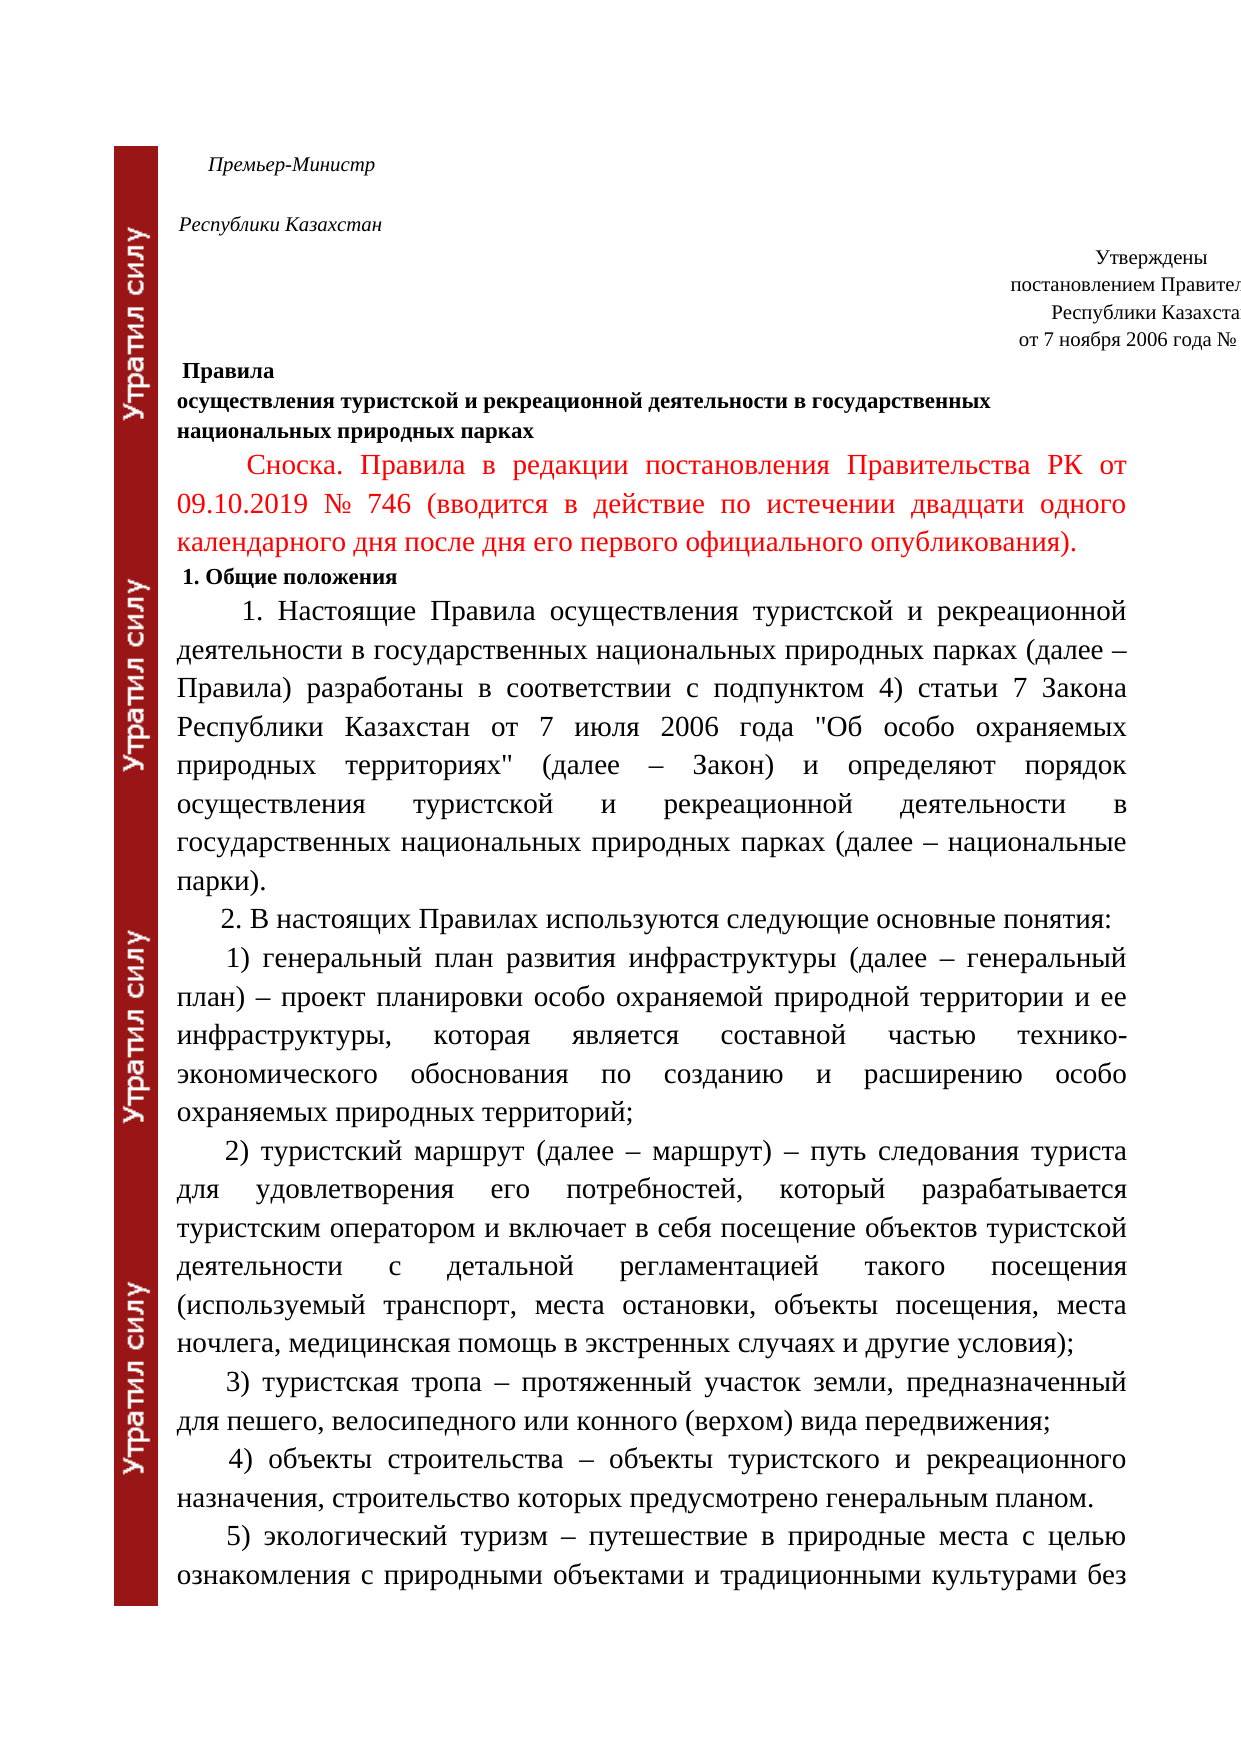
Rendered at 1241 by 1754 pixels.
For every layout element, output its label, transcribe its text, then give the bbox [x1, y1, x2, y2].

text Сноска. Правила в редакции постановления Правительства РК от 09.10.2019 № 746 (вводится в действие по истечении двадцати одного календарного дня после дня его первого официального опубликования). [112, 447, 1128, 558]
text 2) туристский маршрут (далее – маршрут) – путь следования туриста для удовлетворения его потребностей, который разрабатывается туристским оператором и включает в себя посещение объектов туристской деятельности с детальной регламентацией такого посещения (используемый транспорт, места остановки, объекты посещения, места ночлега, медицинская помощь в экстренных случаях и другие условия); [112, 1133, 1128, 1359]
text 1) генеральный план развития инфраструктуры (далее – генеральный план) – проект планировки особо охраняемой природной территории и ее инфраструктуры, которая является составной частью технико-экономического обоснования по созданию и расширению особо охраняемых природных территорий; [112, 940, 1128, 1128]
table_cell Премьер-Министр Республики Казахстан [101, 150, 1240, 243]
picture [114, 589, 158, 593]
text 4) объекты строительства – объекты туристского и рекреационного назначения, строительство которых предусмотрено генеральным планом. [112, 1441, 1128, 1513]
picture [114, 935, 158, 940]
table_header Утверждены постановлением Правительства Республики Казахстан от 7 ноября 2006 года № 1063 [912, 243, 1240, 357]
picture [114, 558, 158, 563]
picture [114, 1128, 158, 1133]
picture [114, 1436, 158, 1441]
text 2. В настоящих Правилах используются следующие основные понятия: [112, 902, 1128, 935]
picture [114, 1513, 158, 1518]
picture [114, 146, 158, 150]
text 1. Общие положения [112, 563, 1128, 589]
table_header [101, 243, 912, 357]
picture [114, 1359, 158, 1364]
picture [114, 897, 158, 902]
picture [114, 1590, 158, 1606]
text Правила осуществления туристской и рекреационной деятельности в государственных национальных природных парках [112, 357, 1128, 444]
text 3) туристская тропа – протяженный участок земли, предназначенный для пешего, велосипедного или конного (верхом) вида передвижения; [112, 1364, 1128, 1436]
text 1. Настоящие Правила осуществления туристской и рекреационной деятельности в государственных национальных природных парках (далее – Правила) разработаны в соответствии с подпунктом 4) статьи 7 Закона Республики Казахстан от 7 июля 2006 года "Об особо охраняемых природных территориях" (далее – Закон) и определяют порядок осуществления туристской и рекреационной деятельности в государственных национальных природных парках (далее – национальные парки). [112, 593, 1128, 897]
